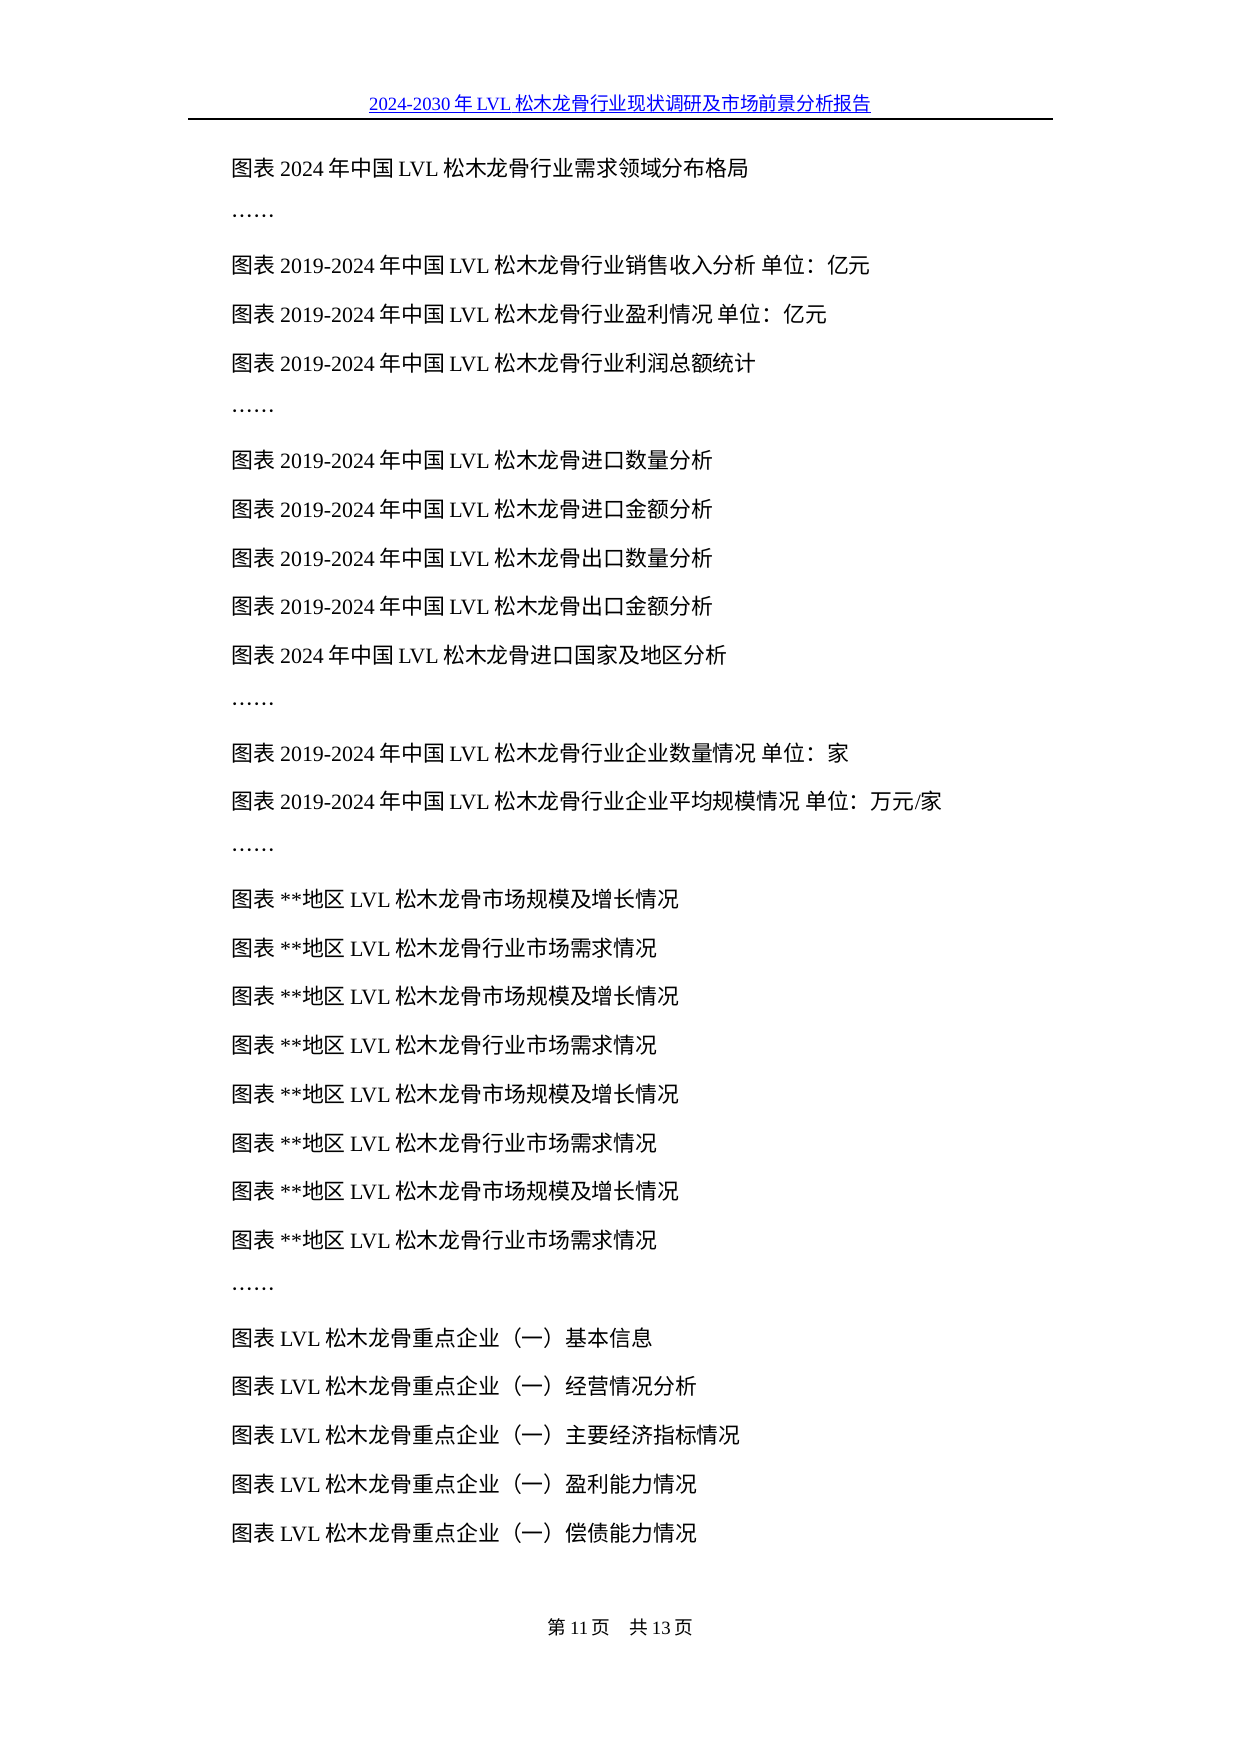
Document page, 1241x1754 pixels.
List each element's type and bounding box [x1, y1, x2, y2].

text [187, 150, 1053, 1548]
